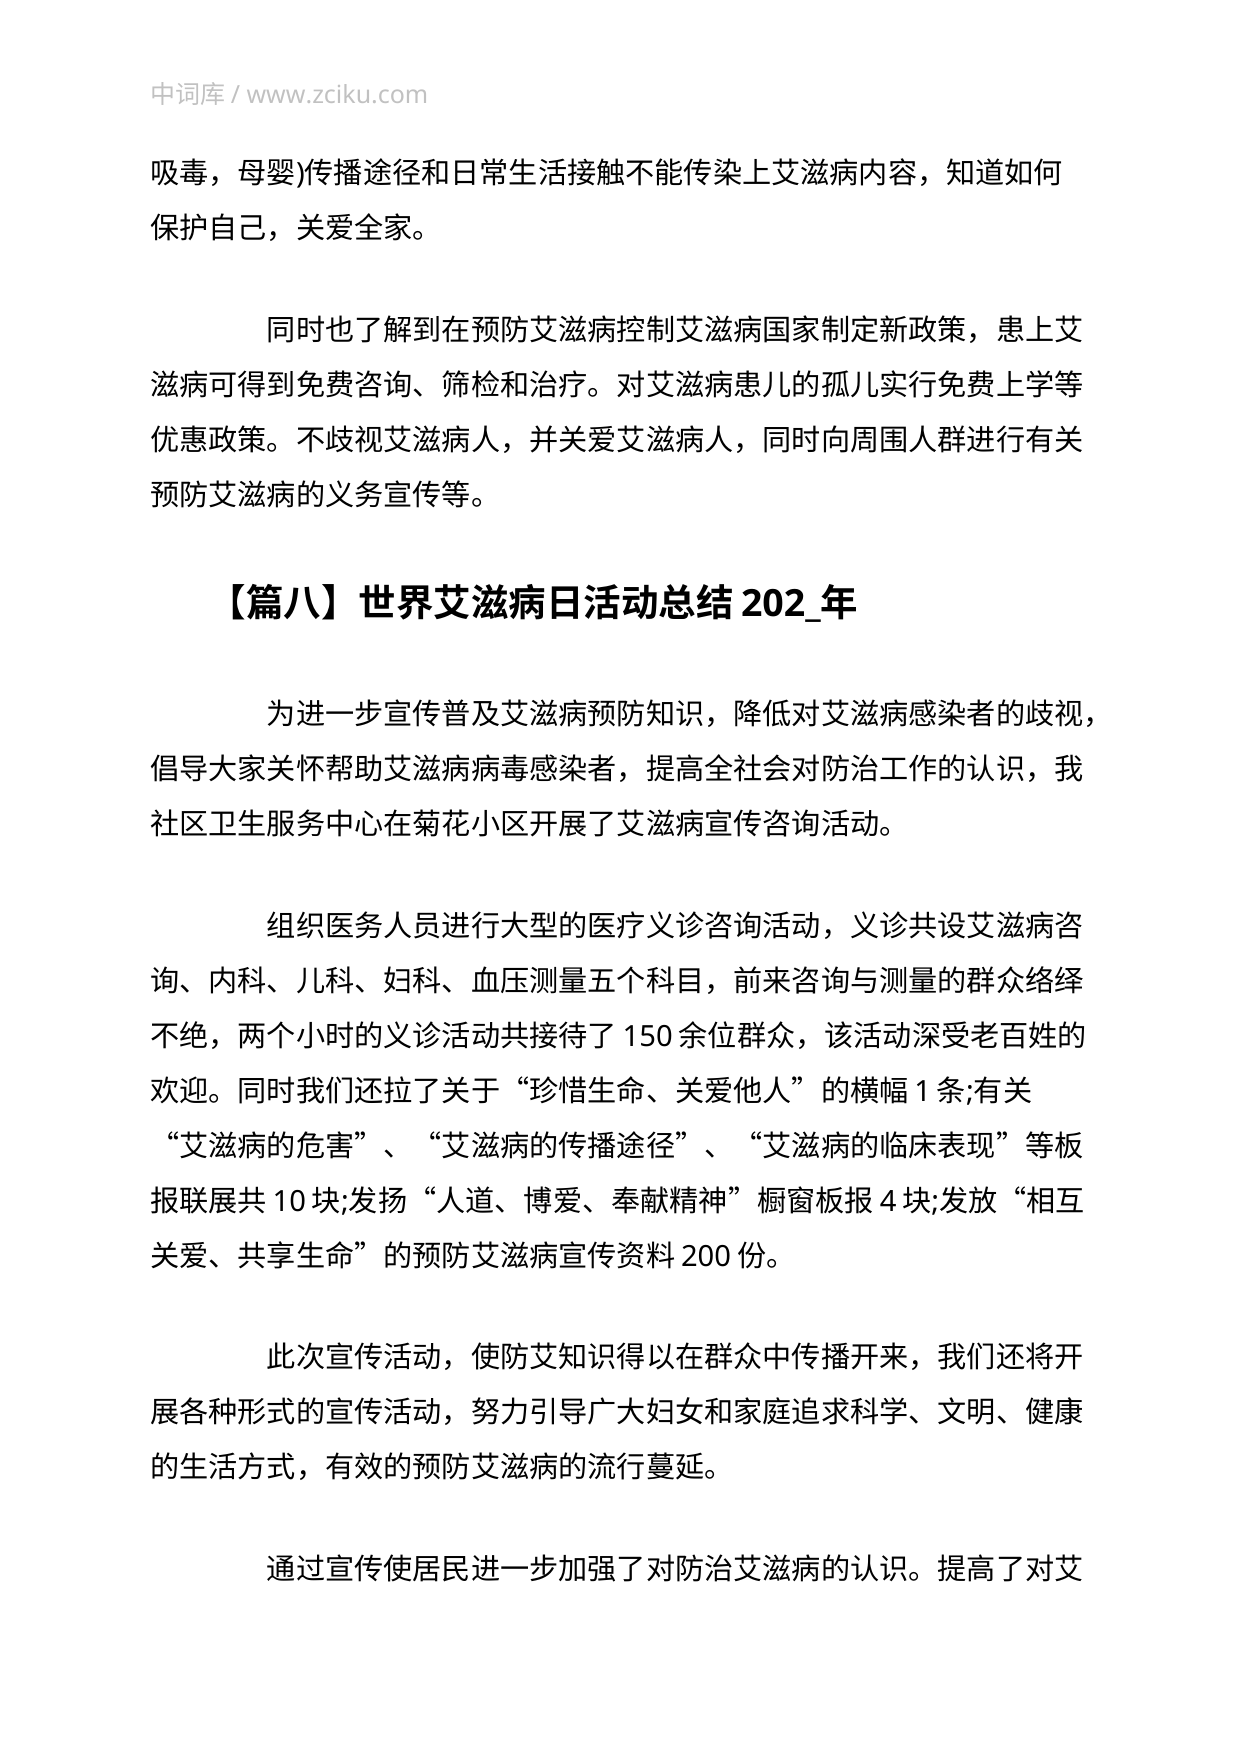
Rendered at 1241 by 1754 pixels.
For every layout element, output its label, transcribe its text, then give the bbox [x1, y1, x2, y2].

text 同时也了解到在预防艾滋病控制艾滋病国家制定新政策，患上艾滋病可得到免费咨询、筛检和治疗。对艾滋病患儿的孤儿实行免费上学等优惠政策。不歧视艾滋病人，并关爱艾滋病人，同时向周围人群进行有关预防艾滋病的义务宣传等。 [150, 307, 1090, 514]
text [150, 1546, 1090, 1588]
text 组织医务人员进行大型的医疗义诊咨询活动，义诊共设艾滋病咨询、内科、儿科、妇科、血压测量五个科目，前来咨询与测量的群众络绎不绝，两个小时的义诊活动共接待了150余位群众，该活动深受老百姓的欢迎。同时我们还拉了关于“珍惜生命、关爱他人”的横幅1条;有关“艾滋病的危害”、“艾滋病的传播途径”、“艾滋病的临床表现”等板报联展共10块;发扬“人道、博爱、奉献精神”橱窗板报4块;发放“相互关爱、共享生命”的预防艾滋病宣传资料200份。 [150, 902, 1090, 1274]
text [150, 150, 1090, 247]
text 【篇八】世界艾滋病日活动总结202_年 [150, 573, 1090, 628]
text 此次宣传活动，使防艾知识得以在群众中传播开来，我们还将开展各种形式的宣传活动，努力引导广大妇女和家庭追求科学、文明、健康的生活方式，有效的预防艾滋病的流行蔓延。 [150, 1334, 1090, 1486]
text 为进一步宣传普及艾滋病预防知识，降低对艾滋病感染者的歧视，倡导大家关怀帮助艾滋病病毒感染者，提高全社会对防治工作的认识，我社区卫生服务中心在菊花小区开展了艾滋病宣传咨询活动。 [150, 691, 1090, 843]
